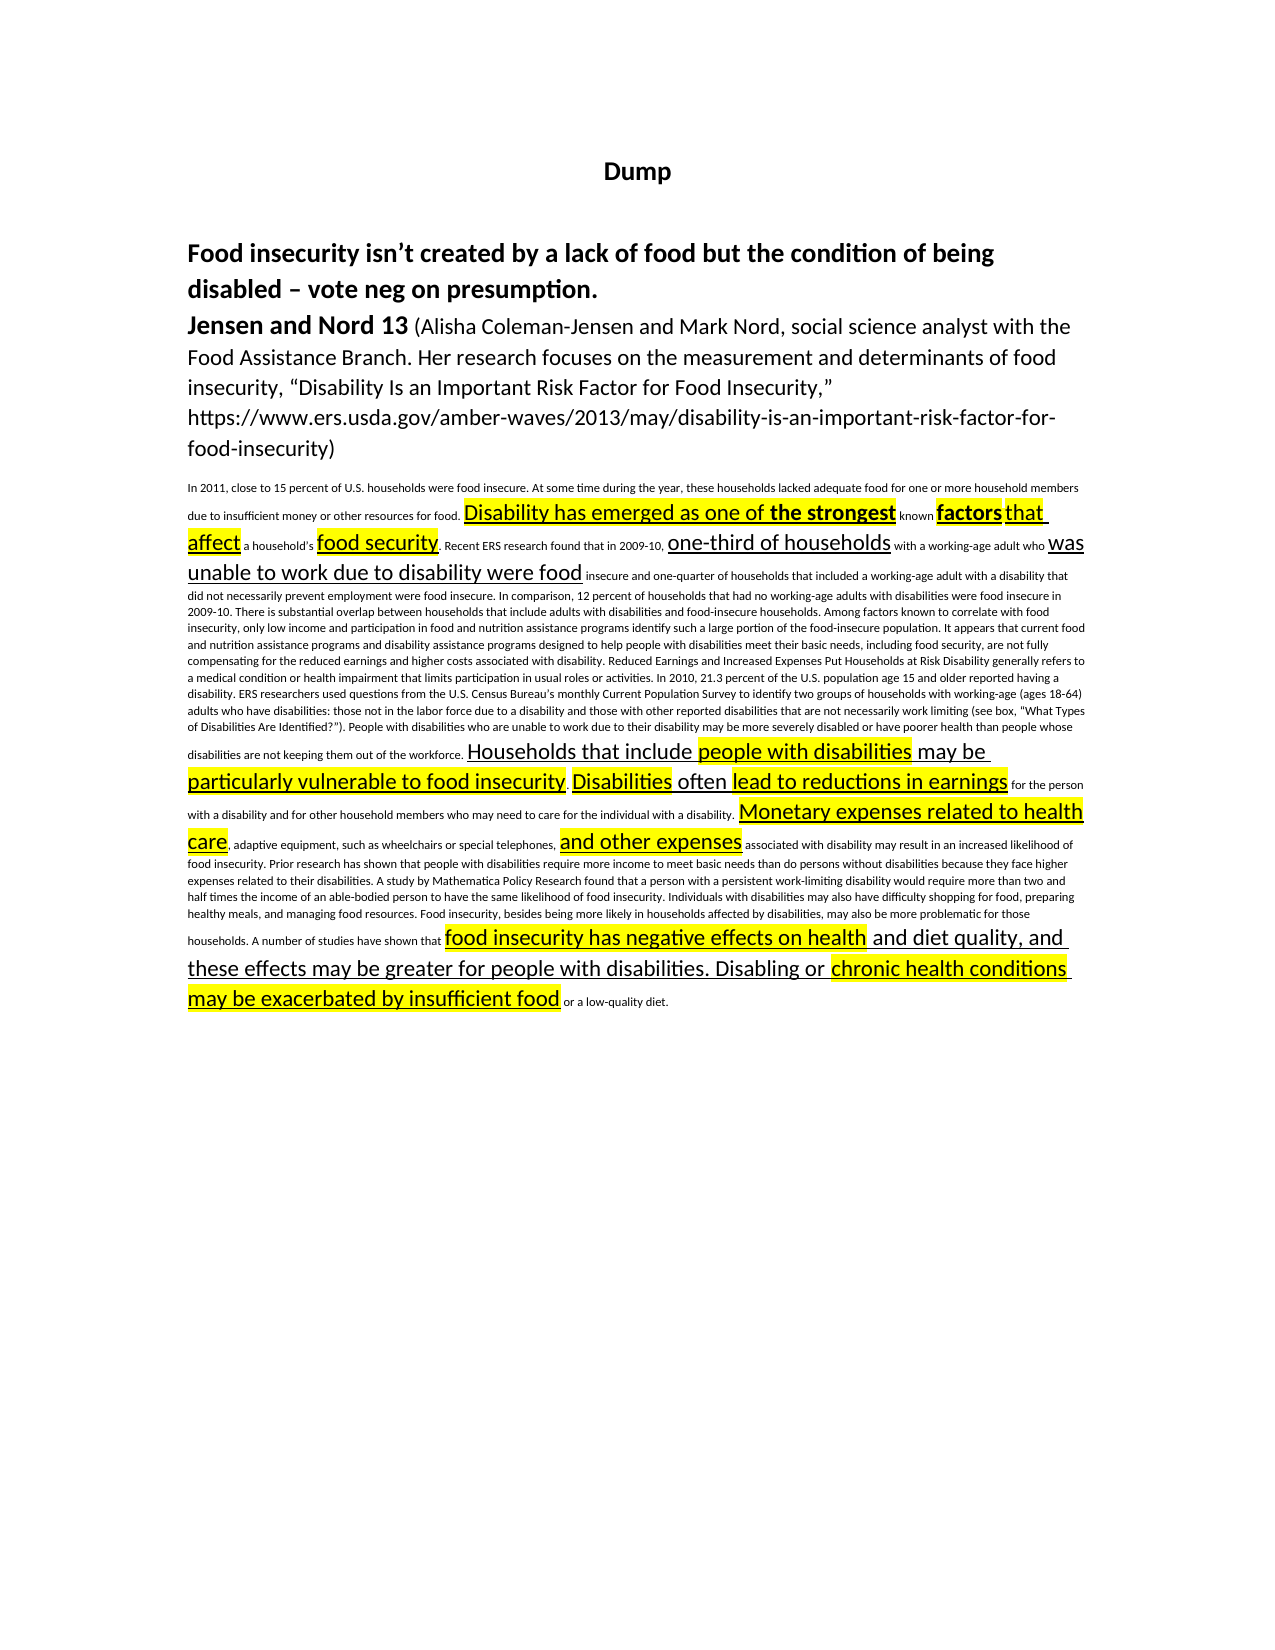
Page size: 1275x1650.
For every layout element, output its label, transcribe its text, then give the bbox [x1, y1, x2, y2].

text In 2011, close to 15 percent of U.S. households were food insecure. At some time during the year, these households lacked adequate food for one or more household members due to insufficient money or other resources for food. Disability has emerged as one of the strongest known factors that affect a household’s food security. Recent ERS research found that in 2009-10, one-third of households with a working-age adult who was unable to work due to disability were food insecure and one-quarter of households that included a working-age adult with a disability that did not necessarily prevent employment were food insecure. In comparison, 12 percent of households that had no working-age adults with disabilities were food insecure in 2009-10. There is substantial overlap between households that include adults with disabilities and food-insecure households. Among factors known to correlate with food insecurity, only low income and participation in food and nutrition assistance programs identify such a large portion of the food-insecure population. It appears that current food and nutrition assistance programs and disability assistance programs designed to help people with disabilities meet their basic needs, including food security, are not fully compensating for the reduced earnings and higher costs associated with disability. Reduced Earnings and Increased Expenses Put Households at Risk Disability generally refers to a medical condition or health impairment that limits participation in usual roles or activities. In 2010, 21.3 percent of the U.S. population age 15 and older reported having a disability. ERS researchers used questions from the U.S. Census Bureau’s monthly Current Population Survey to identify two groups of households with working-age (ages 18-64) adults who have disabilities: those not in the labor force due to a disability and those with other reported disabilities that are not necessarily work limiting (see box, “What Types of Disabilities Are Identified?”). People with disabilities who are unable to work due to their disability may be more severely disabled or have poorer health than people whose disabilities are not keeping them out of the workforce. Households that include people with disabilities may be particularly vulnerable to food insecurity. Disabilities often lead to reductions in earnings for the person with a disability and for other household members who may need to care for the individual with a disability. Monetary expenses related to health care, adaptive equipment, such as wheelchairs or special telephones, and other expenses associated with disability may result in an increased likelihood of food insecurity. Prior research has shown that people with disabilities require more income to meet basic needs than do persons without disabilities because they face higher expenses related to their disabilities. A study by Mathematica Policy Research found that a person with a persistent work-limiting disability would require more than two and half times the income of an able-bodied person to have the same likelihood of food insecurity. Individuals with disabilities may also have difficulty shopping for food, preparing healthy meals, and managing food resources. Food insecurity, besides being more likely in households affected by disabilities, may also be more problematic for those households. A number of studies have shown that food insecurity has negative effects on health and diet quality, and these effects may be greater for people with disabilities. Disabling or chronic health conditions may be exacerbated by insufficient food or a low-quality diet. [187, 481, 1087, 1012]
text Jensen and Nord 13 (Alisha Coleman-Jensen and Mark Nord, social science analyst with the Food Assistance Branch. Her research focuses on the measurement and determinants of food insecurity, “Disability Is an Important Risk Factor for Food Insecurity,” https://www.ers.usda.gov/amber-waves/2013/may/disability-is-an-important-risk-factor-for-food-insecurity) [187, 308, 1087, 462]
subtitle Dump [187, 154, 1087, 187]
subtitle Food insecurity isn’t created by a lack of food but the condition of being disabled – vote neg on presumption. [187, 237, 1087, 305]
